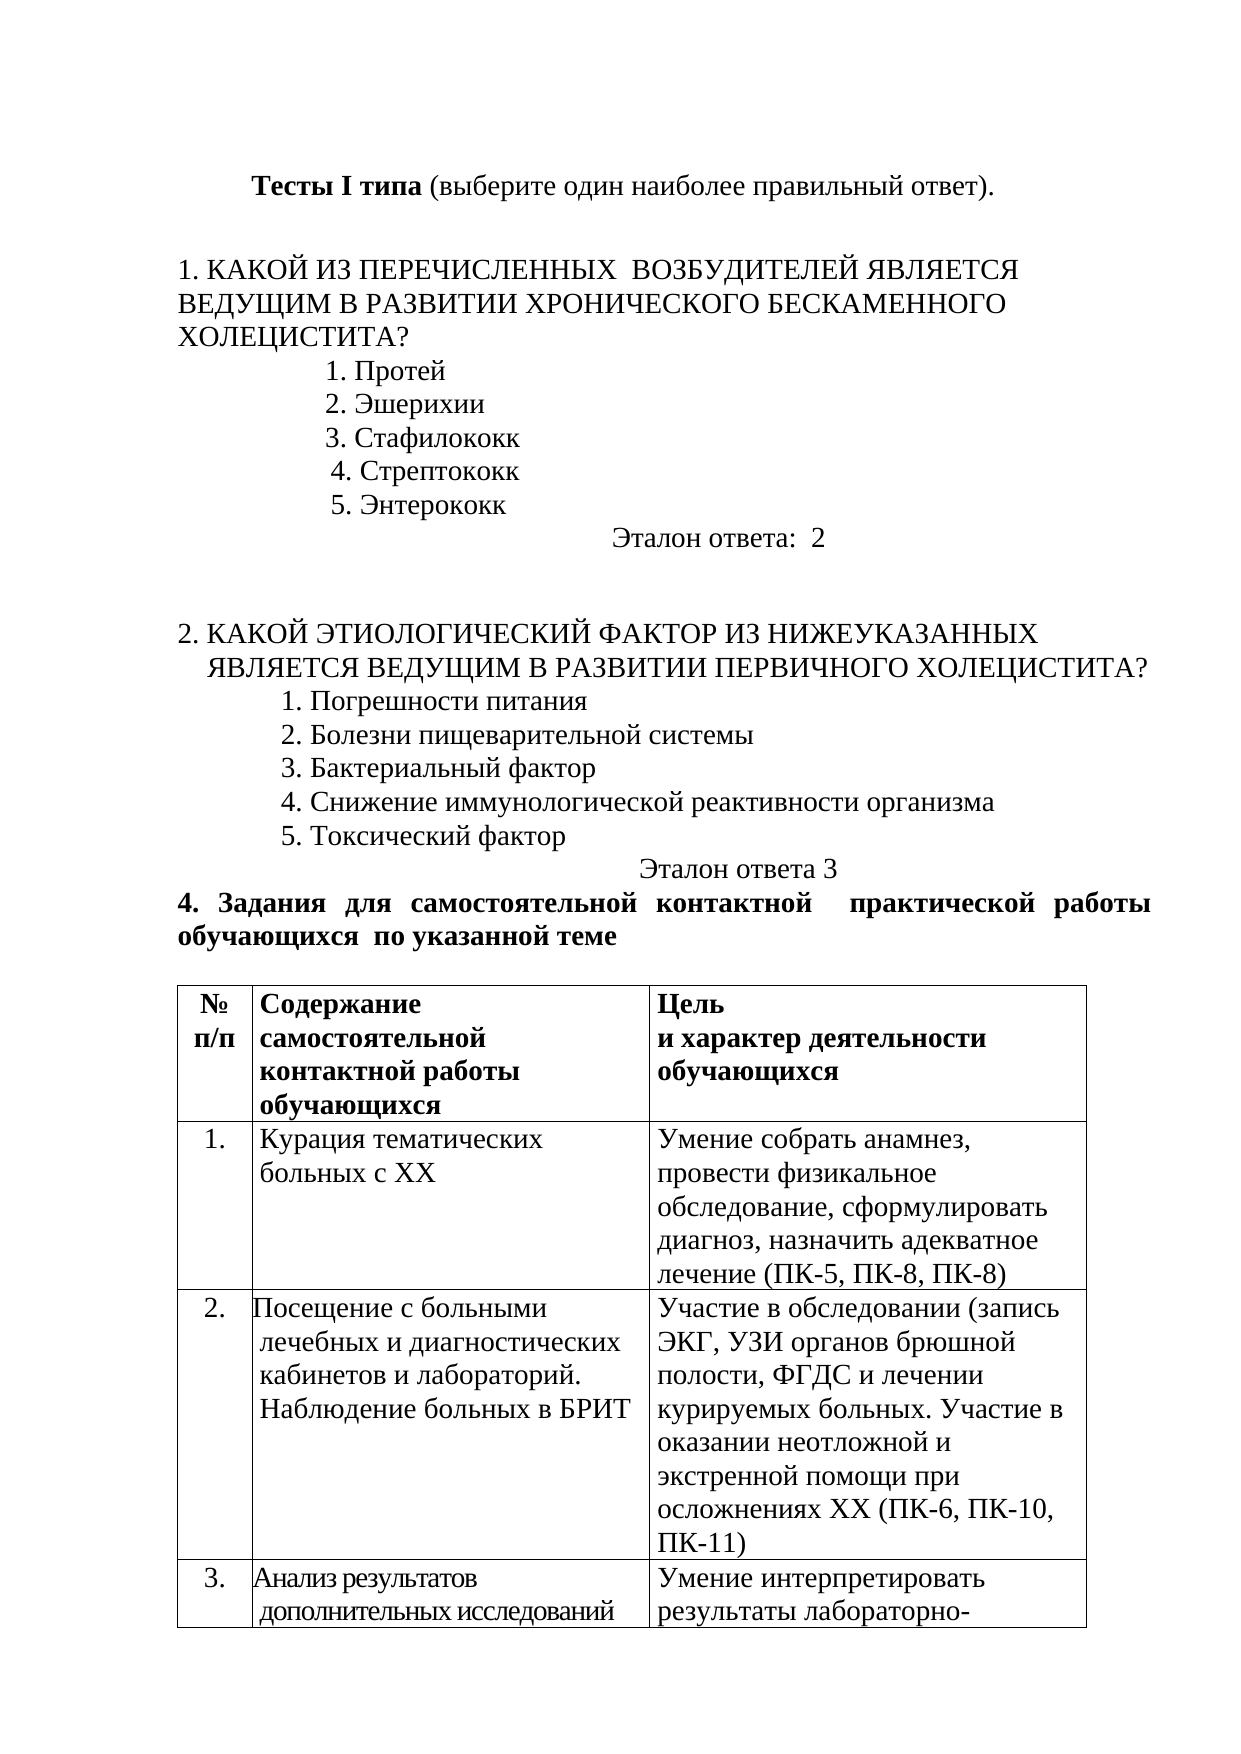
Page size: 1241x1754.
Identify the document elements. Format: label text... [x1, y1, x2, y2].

text Эталон ответа 3 [177, 851, 1152, 885]
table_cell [650, 1560, 1086, 1627]
text Тесты I типа (выберите один наиболее правильный ответ). [177, 168, 1152, 202]
table_header Цель и характер деятельности обучающихся [650, 986, 1086, 1121]
table_cell 3. [178, 1560, 252, 1627]
text 5. Токсический фактор [177, 818, 1152, 851]
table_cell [253, 1560, 649, 1627]
text 1. Погрешности питания [177, 683, 1152, 717]
table_cell Умение собрать анамнез, провести физикальное обследование, сформулировать диагноз, назначить адекватное лечение (ПК-5, ПК-8, ПК-8) [650, 1122, 1086, 1289]
table_cell Посещение с больными лечебных и диагностических кабинетов и лабораторий. Наблюдение больных в БРИТ [253, 1290, 649, 1559]
table_cell Участие в обследовании (запись ЭКГ, УЗИ органов брюшной полости, ФГДС и лечении курируемых больных. Участие в оказании неотложной и экстренной помощи при осложнениях ХХ (ПК-6, ПК-10, ПК-11) [650, 1290, 1086, 1559]
text 5. Энтерококк [177, 487, 1152, 521]
text 2. Эшерихии [177, 386, 1152, 420]
text 4. Снижение иммунологической реактивности организма [177, 784, 1152, 818]
text 3. Стафилококк [177, 420, 1152, 453]
table_cell Курация тематических больных с ХХ [253, 1122, 649, 1289]
table_header Содержание самостоятельной контактной работы обучающихся [253, 986, 649, 1121]
table_cell 1. [178, 1122, 252, 1289]
text 1. КАКОЙ ИЗ ПЕРЕЧИСЛЕННЫХ ВОЗБУДИТЕЛЕЙ ЯВЛЯЕТСЯ ВЕДУЩИМ В РАЗВИТИИ ХРОНИЧЕСКОГО БЕСКАМЕННОГО ХОЛЕЦИСТИТА? [177, 252, 1152, 353]
text Эталон ответа: 2 [177, 521, 1152, 554]
text 2. Болезни пищеварительной системы [177, 717, 1152, 751]
text 2. КАКОЙ ЭТИОЛОГИЧЕСКИЙ ФАКТОР ИЗ НИЖЕУКАЗАННЫХ ЯВЛЯЕТСЯ ВЕДУЩИМ В РАЗВИТИИ ПЕРВИЧНОГО ХОЛЕЦИСТИТА? [177, 616, 1152, 683]
text 1. Протей [177, 353, 1152, 386]
text 4. Стрептококк [177, 453, 1152, 487]
text 4. Задания для самостоятельной контактной практической работы обучающихся по указанной теме [177, 885, 1152, 952]
table_header № п/п [178, 986, 252, 1121]
text 3. Бактериальный фактор [177, 751, 1152, 784]
table_cell 2. [178, 1290, 252, 1559]
